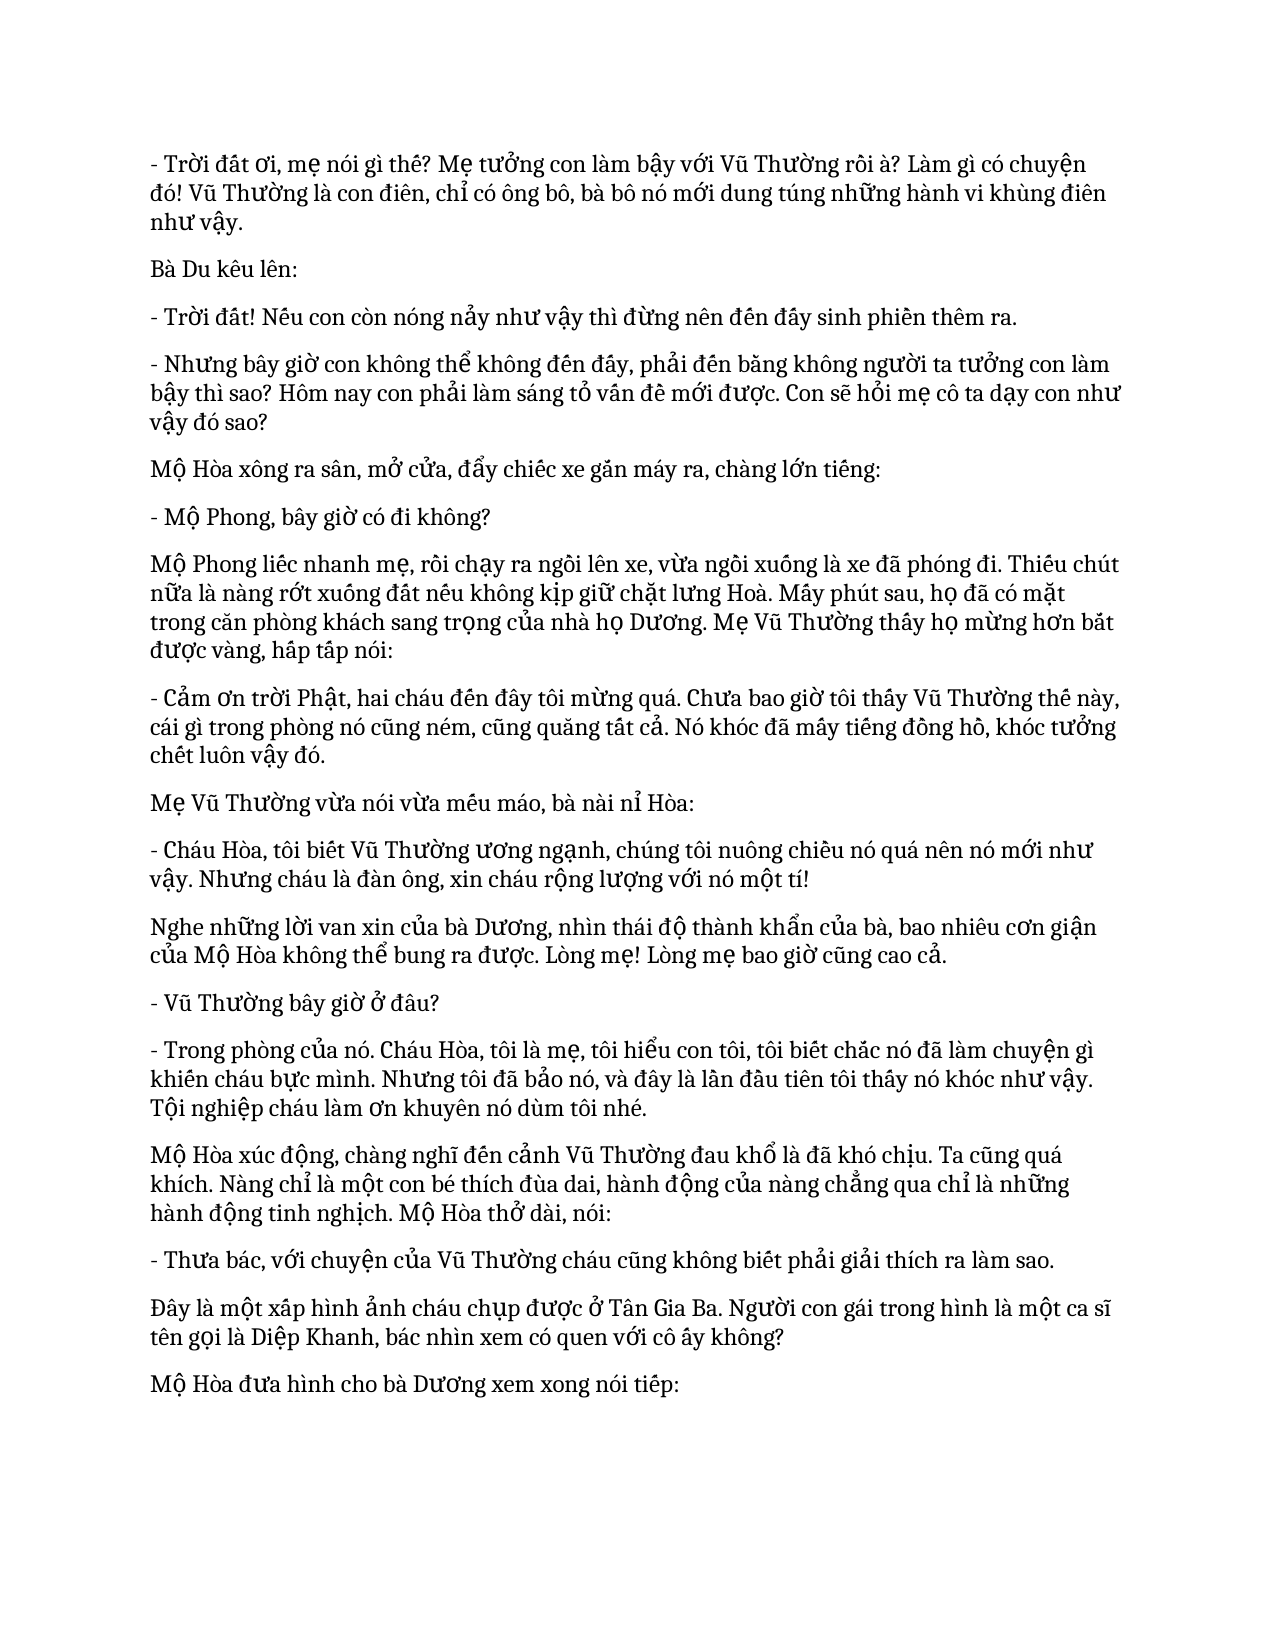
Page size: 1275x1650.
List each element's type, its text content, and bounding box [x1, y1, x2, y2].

text - Thưa bác, với chuyện của Vũ Thường cháu cũng không biết phải giải thích ra làm sao. [150, 1246, 1125, 1275]
text Bà Du kêu lên: [150, 255, 1125, 284]
text - Trời đất! Nếu con còn nóng nảy như vậy thì đừng nên đến đấy sinh phiền thêm ra. [150, 302, 1125, 331]
text - Vũ Thường bây giờ ở đâu? [150, 989, 1125, 1017]
text - Cảm ơn trời Phật, hai cháu đến đây tôi mừng quá. Chưa bao giờ tôi thấy Vũ Thường thế này, cái gì trong phòng nó cũng ném, cũng quăng tất cả. Nó khóc đã mấy tiếng đồng hồ, khóc tưởng chết luôn vậy đó. [150, 684, 1125, 770]
text Đây là một xấp hình ảnh cháu chụp được ở Tân Gia Ba. Người con gái trong hình là một ca sĩ tên gọi là Diệp Khanh, bác nhìn xem có quen với cô ấy không? [150, 1294, 1125, 1351]
text Nghe những lời van xin của bà Dương, nhìn thái độ thành khẩn của bà, bao nhiêu cơn giận của Mộ Hòa không thể bung ra được. Lòng mẹ! Lòng mẹ bao giờ cũng cao cả. [150, 912, 1125, 970]
text - Nhưng bây giờ con không thể không đến đấy, phải đến bằng không người ta tưởng con làm bậy thì sao? Hôm nay con phải làm sáng tỏ vấn đề mới được. Con sẽ hỏi mẹ cô ta dạy con như vậy đó sao? [150, 350, 1125, 436]
text - Mộ Phong, bây giờ có đi không? [150, 502, 1125, 531]
text Mộ Phong liếc nhanh mẹ, rồi chạy ra ngồi lên xe, vừa ngồi xuống là xe đã phóng đi. Thiếu chút nữa là nàng rớt xuống đất nếu không kịp giữ chặt lưng Hoà. Mấy phút sau, họ đã có mặt trong căn phòng khách sang trọng của nhà họ Dương. Mẹ Vũ Thường thấy họ mừng hơn bắt được vàng, hấp tấp nói: [150, 550, 1125, 665]
text Mộ Hòa xúc động, chàng nghĩ đến cảnh Vũ Thường đau khổ là đã khó chịu. Ta cũng quá khích. Nàng chỉ là một con bé thích đùa dai, hành động của nàng chẳng qua chỉ là những hành động tinh nghịch. Mộ Hòa thở dài, nói: [150, 1141, 1125, 1227]
text - Trong phòng của nó. Cháu Hòa, tôi là mẹ, tôi hiểu con tôi, tôi biết chắc nó đã làm chuyện gì khiến cháu bực mình. Nhưng tôi đã bảo nó, và đây là lần đầu tiên tôi thấy nó khóc như vậy. Tội nghiệp cháu làm ơn khuyên nó dùm tôi nhé. [150, 1036, 1125, 1122]
text Mộ Hòa đưa hình cho bà Dương xem xong nói tiếp: [150, 1370, 1125, 1399]
text - Cháu Hòa, tôi biết Vũ Thường ương ngạnh, chúng tôi nuông chiều nó quá nên nó mới như vậy. Nhưng cháu là đàn ông, xin cháu rộng lượng với nó một tí! [150, 836, 1125, 894]
text - Trời đất ơi, mẹ nói gì thế? Mẹ tưởng con làm bậy với Vũ Thường rồi à? Làm gì có chuyện đó! Vũ Thường là con điên, chỉ có ông bô, bà bô nó mới dung túng những hành vi khùng điên như vậy. [150, 150, 1125, 236]
text Mộ Hòa xông ra sân, mở cửa, đẩy chiếc xe gắn máy ra, chàng lớn tiếng: [150, 455, 1125, 484]
text Mẹ Vũ Thường vừa nói vừa mếu máo, bà nài nỉ Hòa: [150, 789, 1125, 817]
